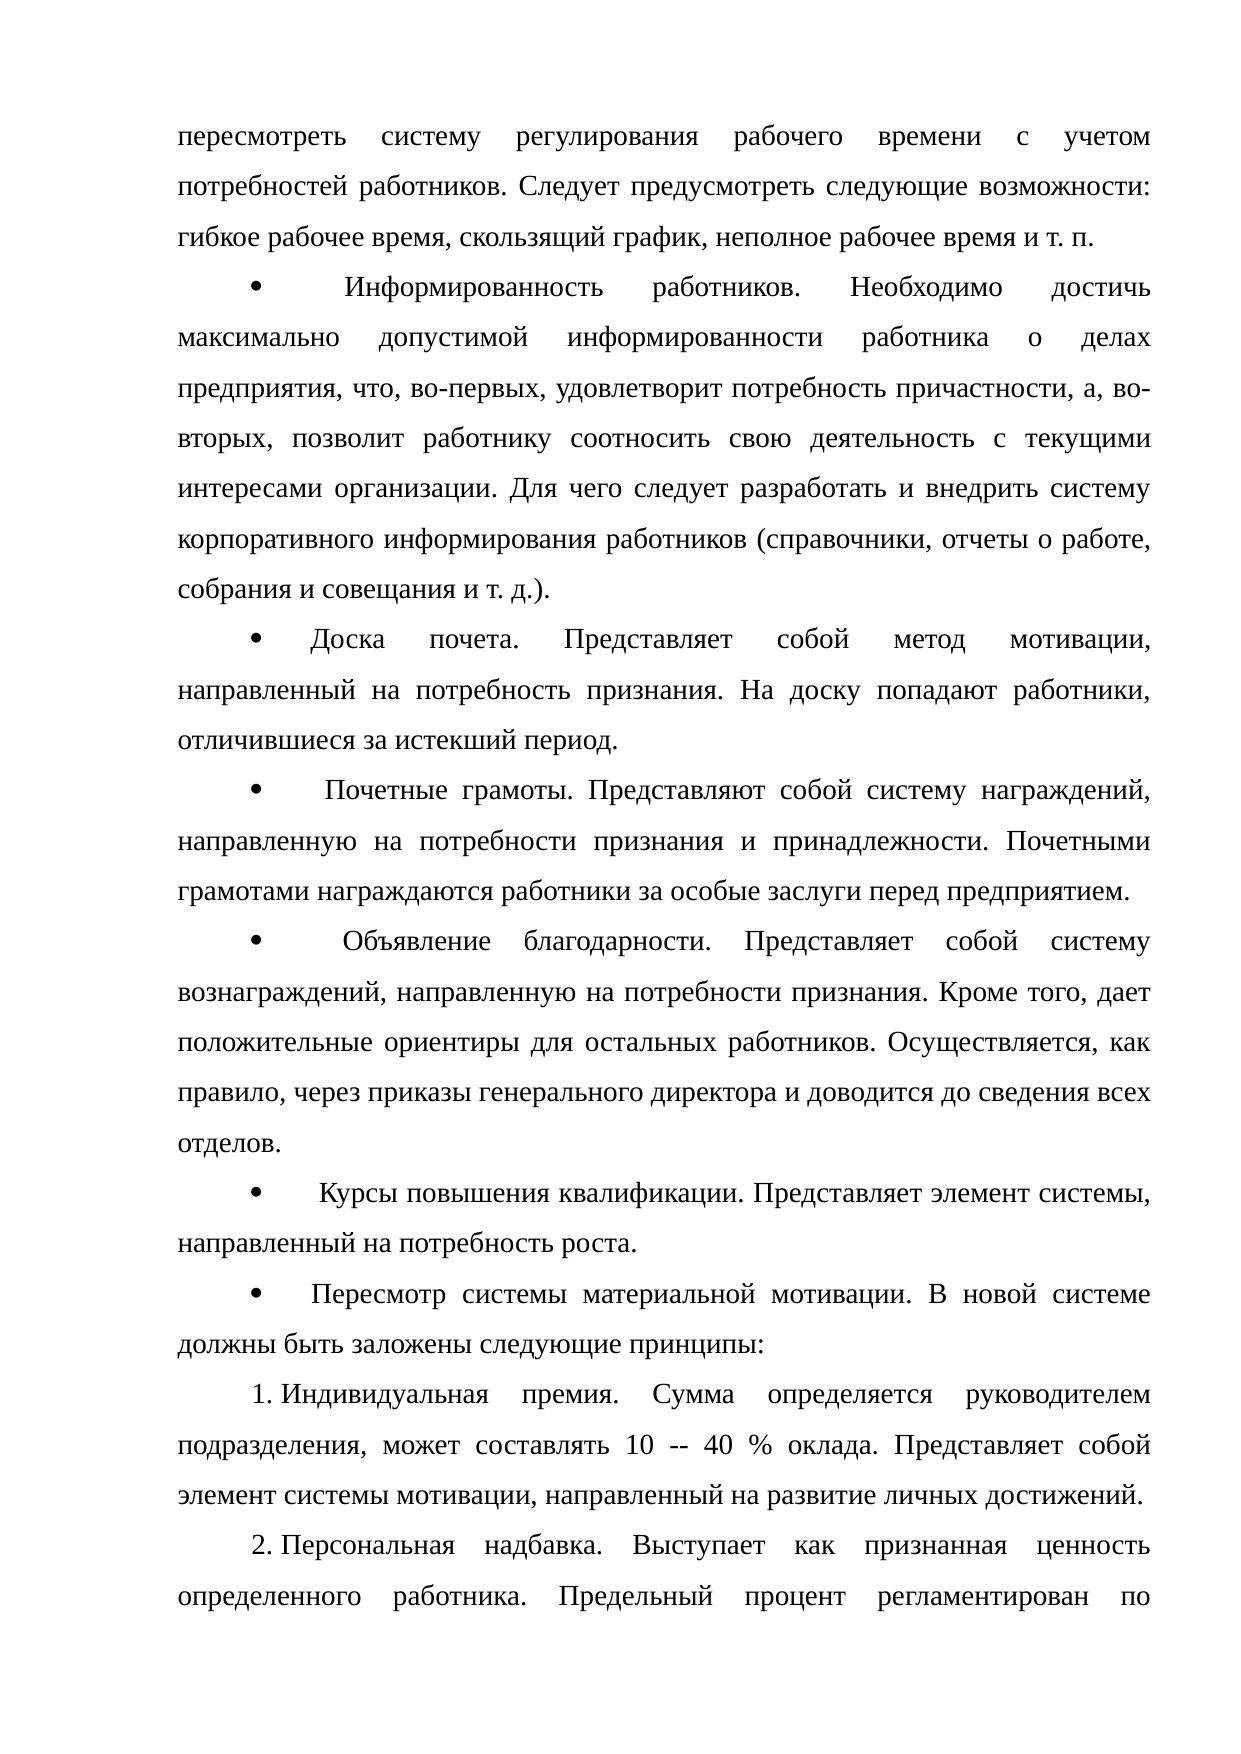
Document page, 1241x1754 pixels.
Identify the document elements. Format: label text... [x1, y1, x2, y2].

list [177, 1527, 1152, 1611]
list Почетные грамоты. Представляют собой систему награждений, направленную на потребности признания и принадлежности. Почетными грамотами награждаются работники за особые заслуги перед предприятием. [177, 772, 1152, 907]
list Пересмотр системы материальной мотивации. В новой системе должны быть заложены следующие принципы: [177, 1276, 1152, 1360]
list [177, 118, 1152, 252]
list Курсы повышения квалификации. Представляет элемент системы, направленный на потребность роста. [177, 1175, 1152, 1259]
list Объявление благодарности. Представляет собой систему вознаграждений, направленную на потребности признания. Кроме того, дает положительные ориентиры для остальных работников. Осуществляется, как правило, через приказы генерального директора и доводится до сведения всех отделов. [177, 923, 1152, 1158]
list Информированность работников. Необходимо достичь максимально допустимой информированности работника о делах предприятия, что, во-первых, удовлетворит потребность причастности, а, во-вторых, позволит работнику соотносить свою деятельность с текущими интересами организации. Для чего следует разработать и внедрить систему корпоративного информирования работников (справочники, отчеты о работе, собрания и совещания и т. д.). [177, 269, 1152, 604]
list Доска почета. Представляет собой метод мотивации, направленный на потребность признания. На доску попадают работники, отличившиеся за истекший период. [177, 621, 1152, 756]
list Индивидуальная премия. Сумма определяется руководителем подразделения, может составлять 10 -- 40 % оклада. Представляет собой элемент системы мотивации, направленный на развитие личных достижений. [177, 1377, 1152, 1511]
